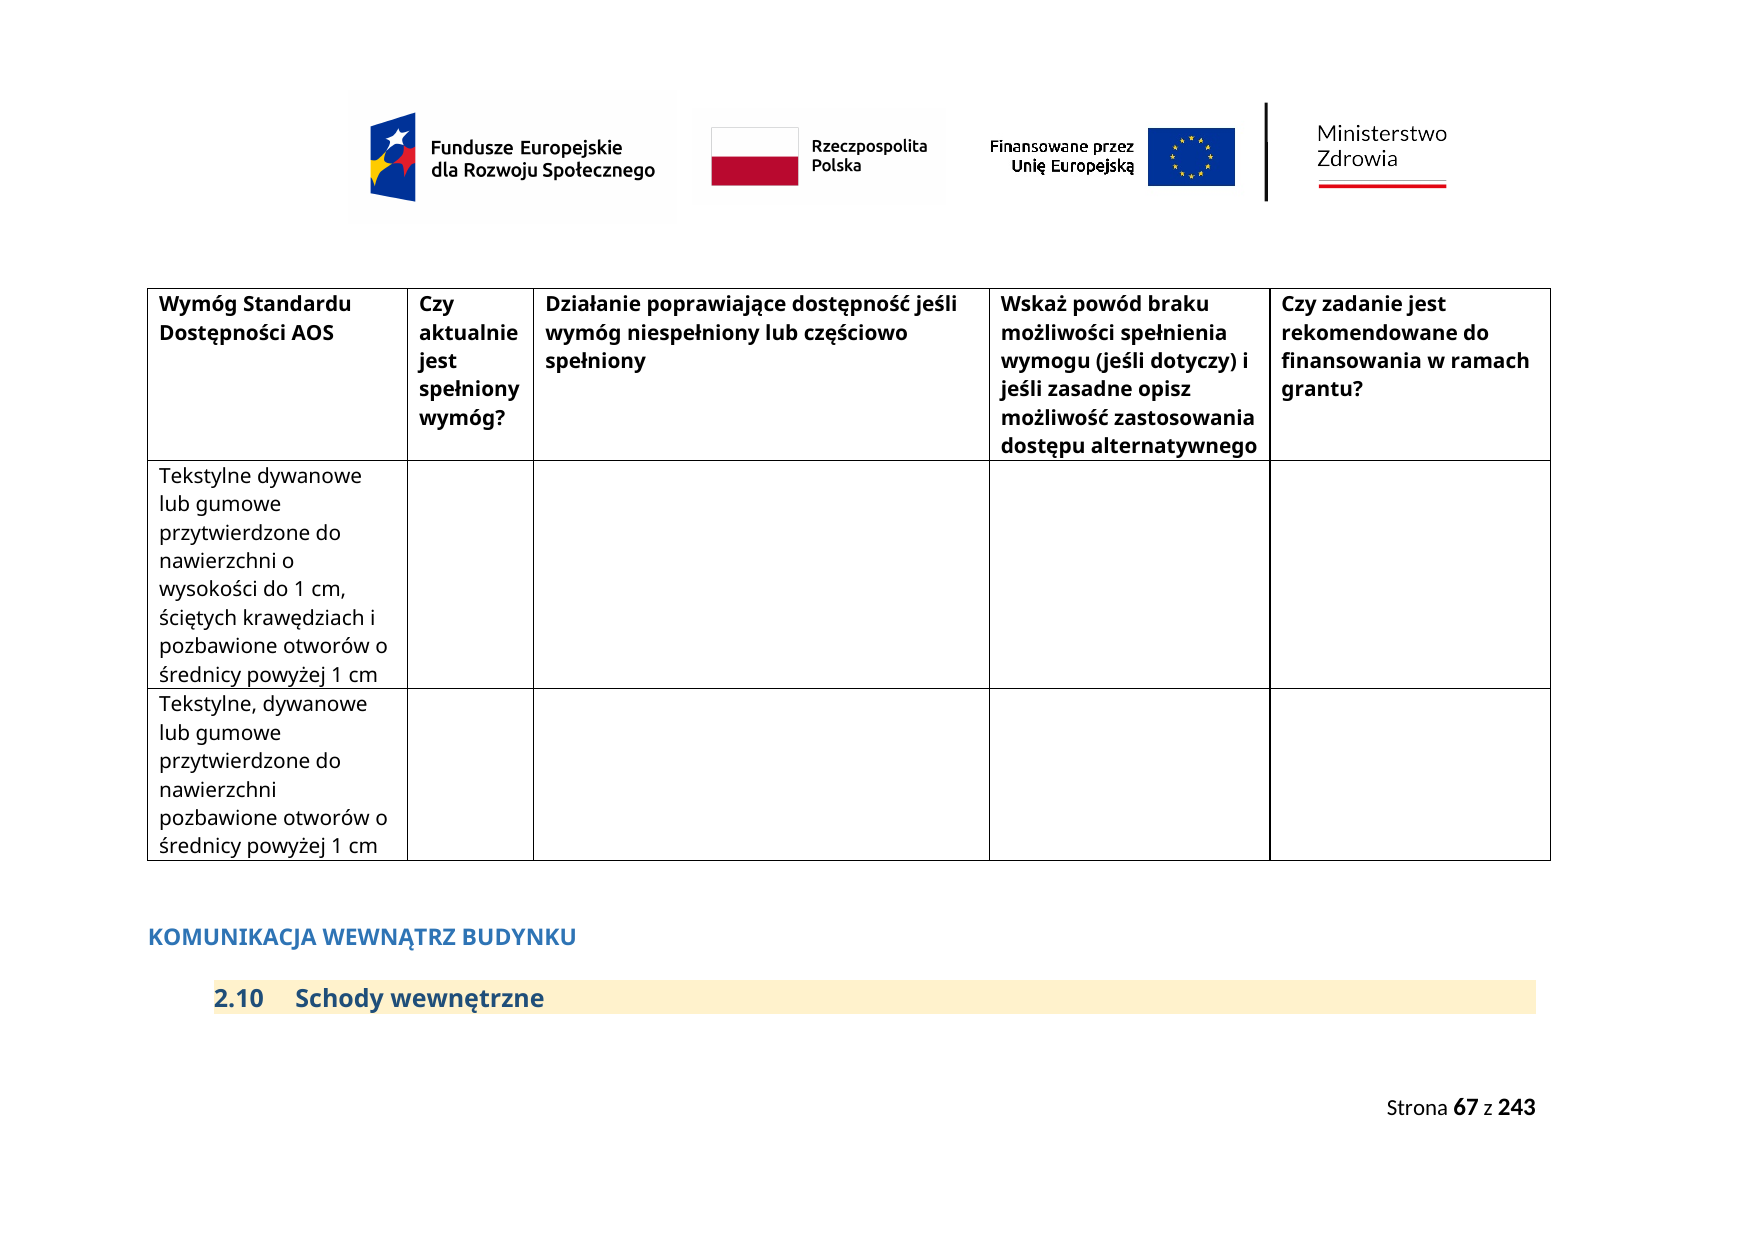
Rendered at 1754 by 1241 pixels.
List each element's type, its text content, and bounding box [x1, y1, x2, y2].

table_cell [990, 689, 1269, 860]
table_header Czy aktualnie jest spełniony wymóg? [408, 289, 533, 460]
table_cell [1271, 461, 1550, 688]
table_cell [1271, 689, 1550, 860]
picture [692, 108, 946, 205]
table_cell [534, 689, 989, 860]
table_header Działanie poprawiające dostępność jeśli wymóg niespełniony lub częściowo spełniony [534, 289, 989, 460]
picture [1302, 108, 1463, 205]
table_header Wymóg Standardu Dostępności AOS [148, 289, 407, 460]
table_cell [408, 461, 533, 688]
table_cell [408, 689, 533, 860]
picture [348, 90, 677, 224]
table_cell [534, 461, 989, 688]
table_cell [990, 461, 1269, 688]
table_header Czy zadanie jest rekomendowane do finansowania w ramach grantu? [1271, 289, 1550, 460]
table_cell Tekstylne dywanowe lub gumowe przytwierdzone do nawierzchni o wysokości do 1 cm, ściętych krawędziach i pozbawione otworów o średnicy powyżej 1 cm [148, 461, 407, 688]
subtitle KOMUNIKACJA WEWNĄTRZ BUDYNKU [148, 921, 1536, 952]
subtitle Schody wewnętrzne [214, 980, 1536, 1014]
table_cell Tekstylne, dywanowe lub gumowe przytwierdzone do nawierzchni pozbawione otworów o średnicy powyżej 1 cm [148, 689, 407, 860]
table_header Wskaż powód braku możliwości spełnienia wymogu (jeśli dotyczy) i jeśli zasadne opisz możliwość zastosowania dostępu alternatywnego [990, 289, 1269, 460]
picture [971, 108, 1254, 205]
